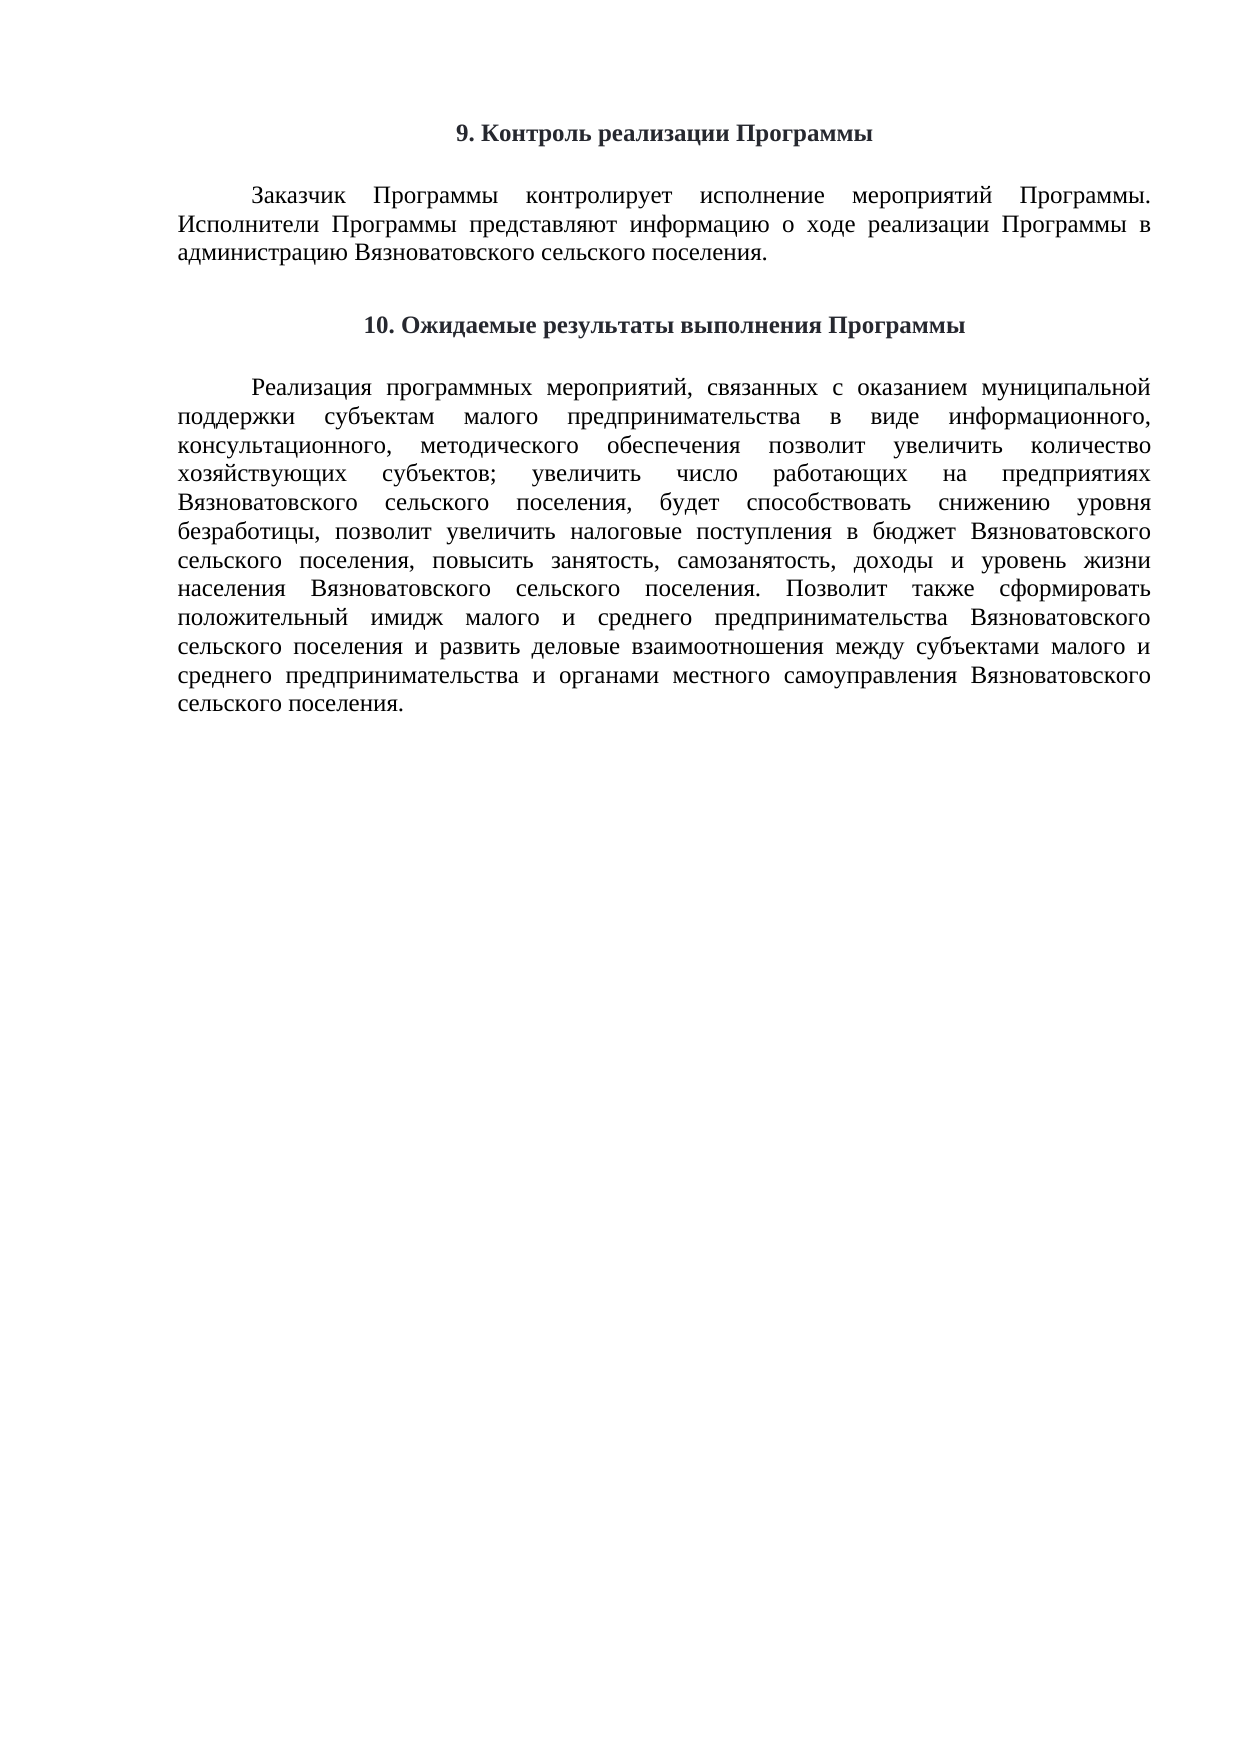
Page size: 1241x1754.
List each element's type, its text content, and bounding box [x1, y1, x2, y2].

subtitle 9. Контроль реализации Программы [177, 118, 1152, 147]
subtitle 10. Ожидаемые результаты выполнения Программы [177, 310, 1152, 339]
text Реализация программных мероприятий, связанных с оказанием муниципальной поддержки субъектам малого предпринимательства в виде информационного, консультационного, методического обеспечения позволит увеличить количество хозяйствующих субъектов; увеличить число работающих на предприятиях Вязноватовского сельского поселения, будет способствовать снижению уровня безработицы, позволит увеличить налоговые поступления в бюджет Вязноватовского сельского поселения, повысить занятость, самозанятость, доходы и уровень жизни населения Вязноватовского сельского поселения. Позволит также сформировать положительный имидж малого и среднего предпринимательства Вязноватовского сельского поселения и развить деловые взаимоотношения между субъектами малого и среднего предпринимательства и органами местного самоуправления Вязноватовского сельского поселения. [177, 372, 1152, 717]
text Заказчик Программы контролирует исполнение мероприятий Программы. Исполнители Программы представляют информацию о ходе реализации Программы в администрацию Вязноватовского сельского поселения. [177, 180, 1152, 266]
